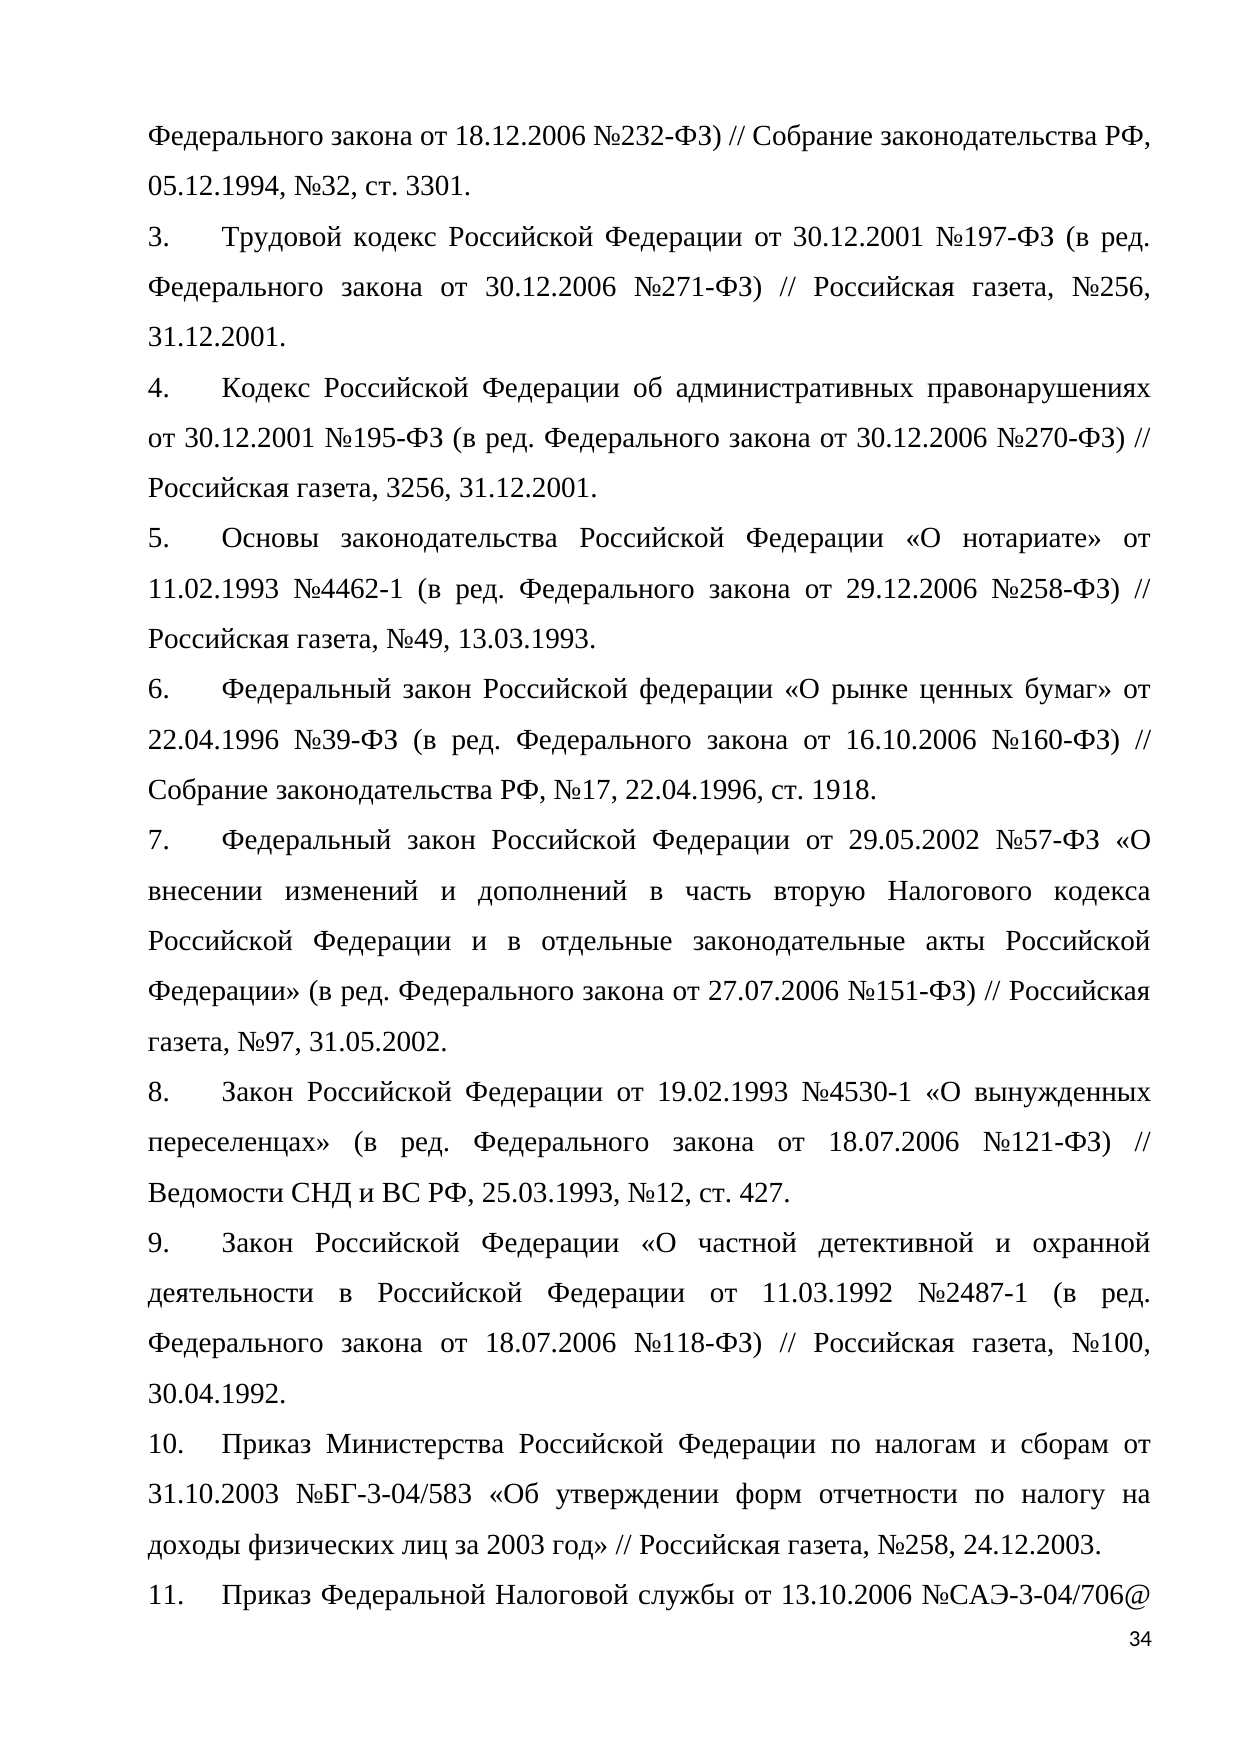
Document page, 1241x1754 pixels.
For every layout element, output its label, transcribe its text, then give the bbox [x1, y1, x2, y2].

list Трудовой кодекс Российской Федерации от 30.12.2001 №197-ФЗ (в ред. Федерального закона от 30.12.2006 №271-ФЗ) // Российская газета, №256, 31.12.2001. [148, 269, 1152, 403]
list Федеральный закон Российской федерации «О рынке ценных бумаг» от 22.04.1996 №39-ФЗ (в ред. Федерального закона от 16.10.2006 №160-ФЗ) // Собрание законодательства РФ, №17, 22.04.1996, ст. 1918. [148, 722, 1152, 856]
list Закон Российской Федерации от 19.02.1993 №4530-1 «О вынужденных переселенцах» (в ред. Федерального закона от 18.07.2006 №121-ФЗ) // Ведомости СНД и ВС РФ, 25.03.1993, №12, ст. 427. [148, 1124, 1152, 1258]
list Основы законодательства Российской Федерации «О нотариате» от 11.02.1993 №4462-1 (в ред. Федерального закона от 29.12.2006 №258-ФЗ) // Российская газета, №49, 13.03.1993. [148, 571, 1152, 705]
list Приказ Министерства Российской Федерации по налогам и сборам от 31.10.2003 №БГ-3-04/583 «Об утверждении форм отчетности по налогу на доходы физических лиц за 2003 год» // Российская газета, №258, 24.12.2003. [148, 1477, 1152, 1611]
list Закон Российской Федерации «О частной детективной и охранной деятельности в Российской Федерации от 11.03.1992 №2487-1 (в ред. Федерального закона от 18.07.2006 №118-ФЗ) // Российская газета, №100, 30.04.1992. [148, 1275, 1152, 1460]
list Федеральный закон Российской Федерации от 29.05.2002 №57-ФЗ «О внесении изменений и дополнений в часть вторую Налогового кодекса Российской Федерации и в отдельные законодательные акты Российской Федерации» (в ред. Федерального закона от 27.07.2006 №151-ФЗ) // Российская газета, №97, 31.05.2002. [148, 873, 1152, 1108]
list Кодекс Российской Федерации об административных правонарушениях от 30.12.2001 №195-ФЗ (в ред. Федерального закона от 30.12.2006 №270-ФЗ) // Российская газета, 3256, 31.12.2001. [148, 420, 1152, 554]
list Гражданский кодекс Российской федерации от 30.11.1994 №51-ФЗ (в ред. Федерального закона от 18.12.2006 №232-ФЗ) // Собрание законодательства РФ, 05.12.1994, №32, ст. 3301. [148, 118, 1152, 252]
